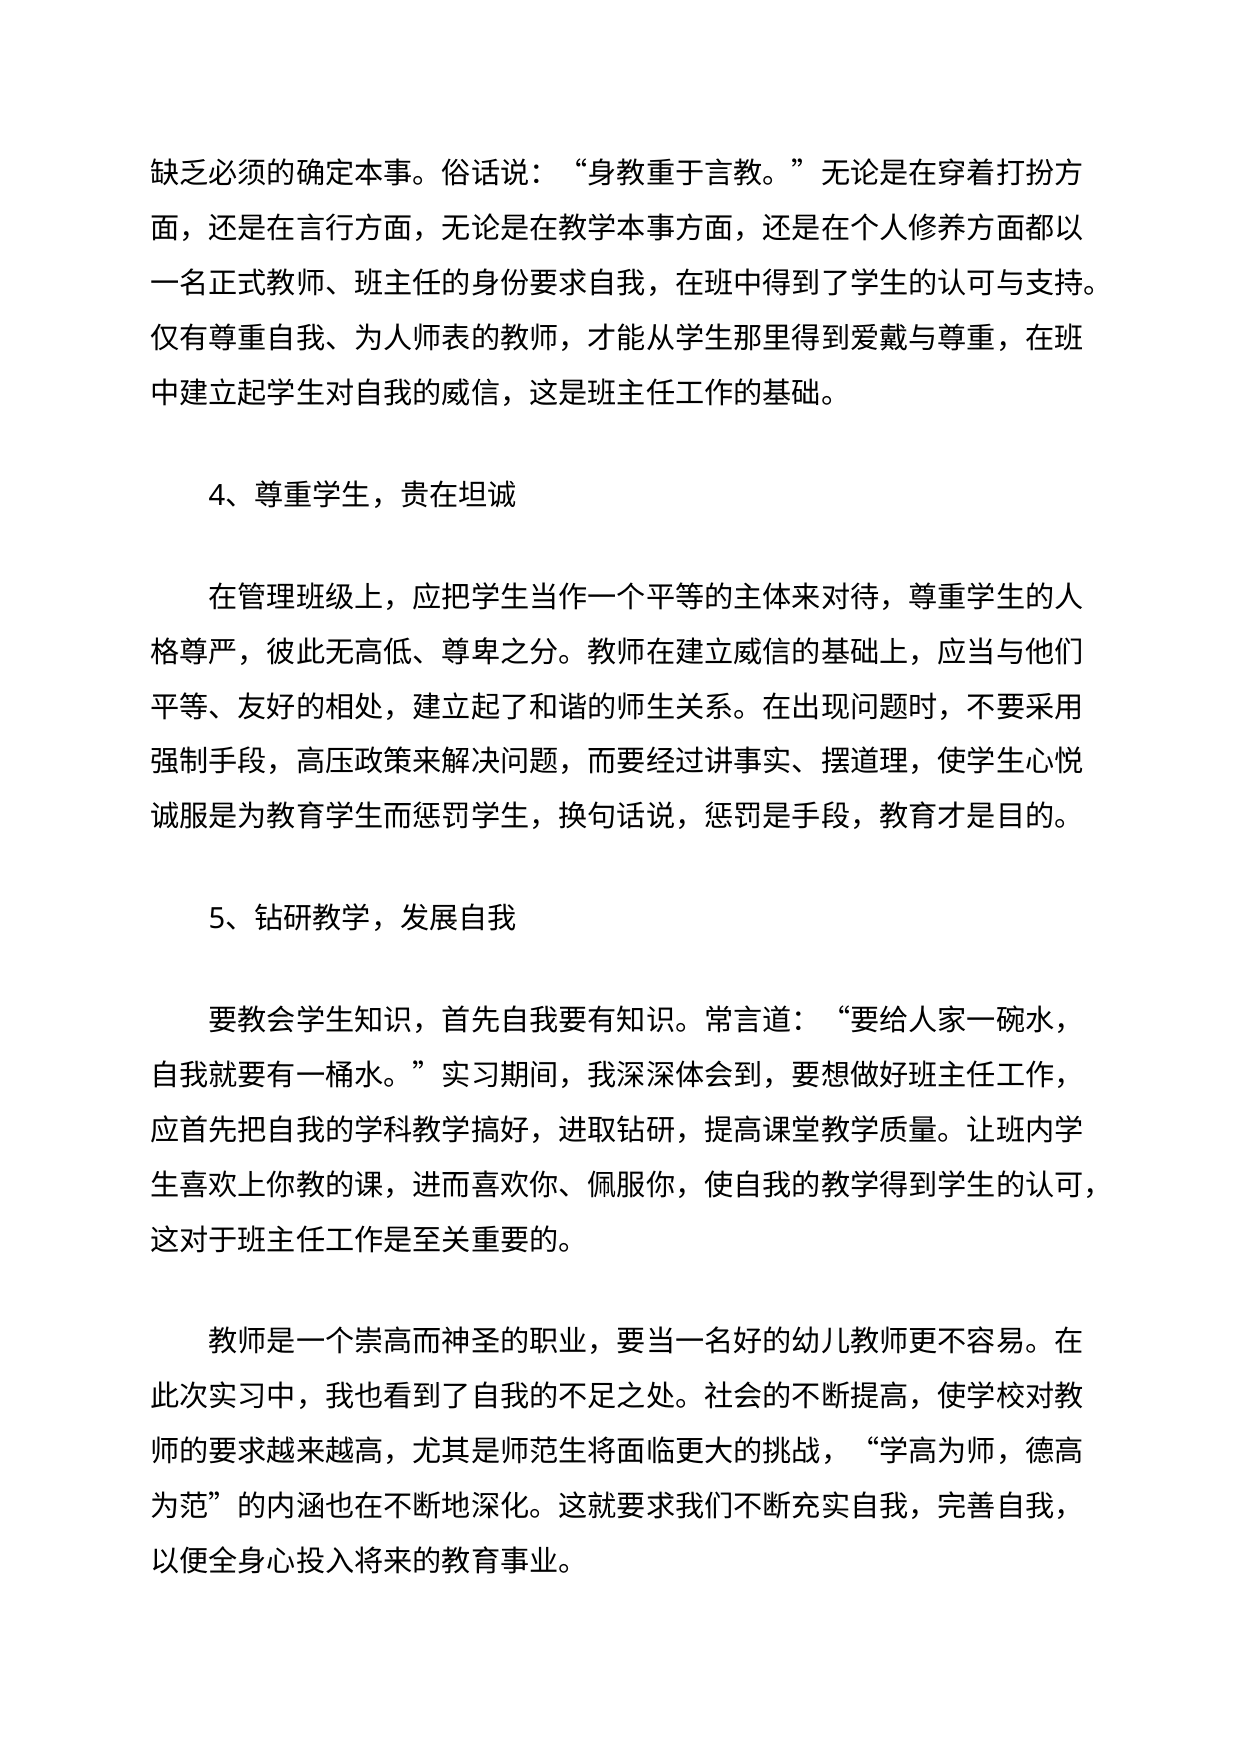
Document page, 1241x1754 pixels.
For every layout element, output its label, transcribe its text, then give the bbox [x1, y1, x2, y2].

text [150, 150, 1090, 412]
text 4、尊重学生，贵在坦诚 [150, 471, 1090, 514]
text 在管理班级上，应把学生当作一个平等的主体来对待，尊重学生的人格尊严，彼此无高低、尊卑之分。教师在建立威信的基础上，应当与他们平等、友好的相处，建立起了和谐的师生关系。在出现问题时，不要采用强制手段，高压政策来解决问题，而要经过讲事实、摆道理，使学生心悦诚服是为教育学生而惩罚学生，换句话说，惩罚是手段，教育才是目的。 [150, 573, 1090, 835]
text 教师是一个崇高而神圣的职业，要当一名好的幼儿教师更不容易。在此次实习中，我也看到了自我的不足之处。社会的不断提高，使学校对教师的要求越来越高，尤其是师范生将面临更大的挑战，“学高为师，德高为范”的内涵也在不断地深化。这就要求我们不断充实自我，完善自我，以便全身心投入将来的教育事业。 [150, 1318, 1090, 1580]
text 要教会学生知识，首先自我要有知识。常言道：“要给人家一碗水，自我就要有一桶水。”实习期间，我深深体会到，要想做好班主任工作，应首先把自我的学科教学搞好，进取钻研，提高课堂教学质量。让班内学生喜欢上你教的课，进而喜欢你、佩服你，使自我的教学得到学生的认可，这对于班主任工作是至关重要的。 [150, 997, 1090, 1258]
text 5、钻研教学，发展自我 [150, 895, 1090, 937]
